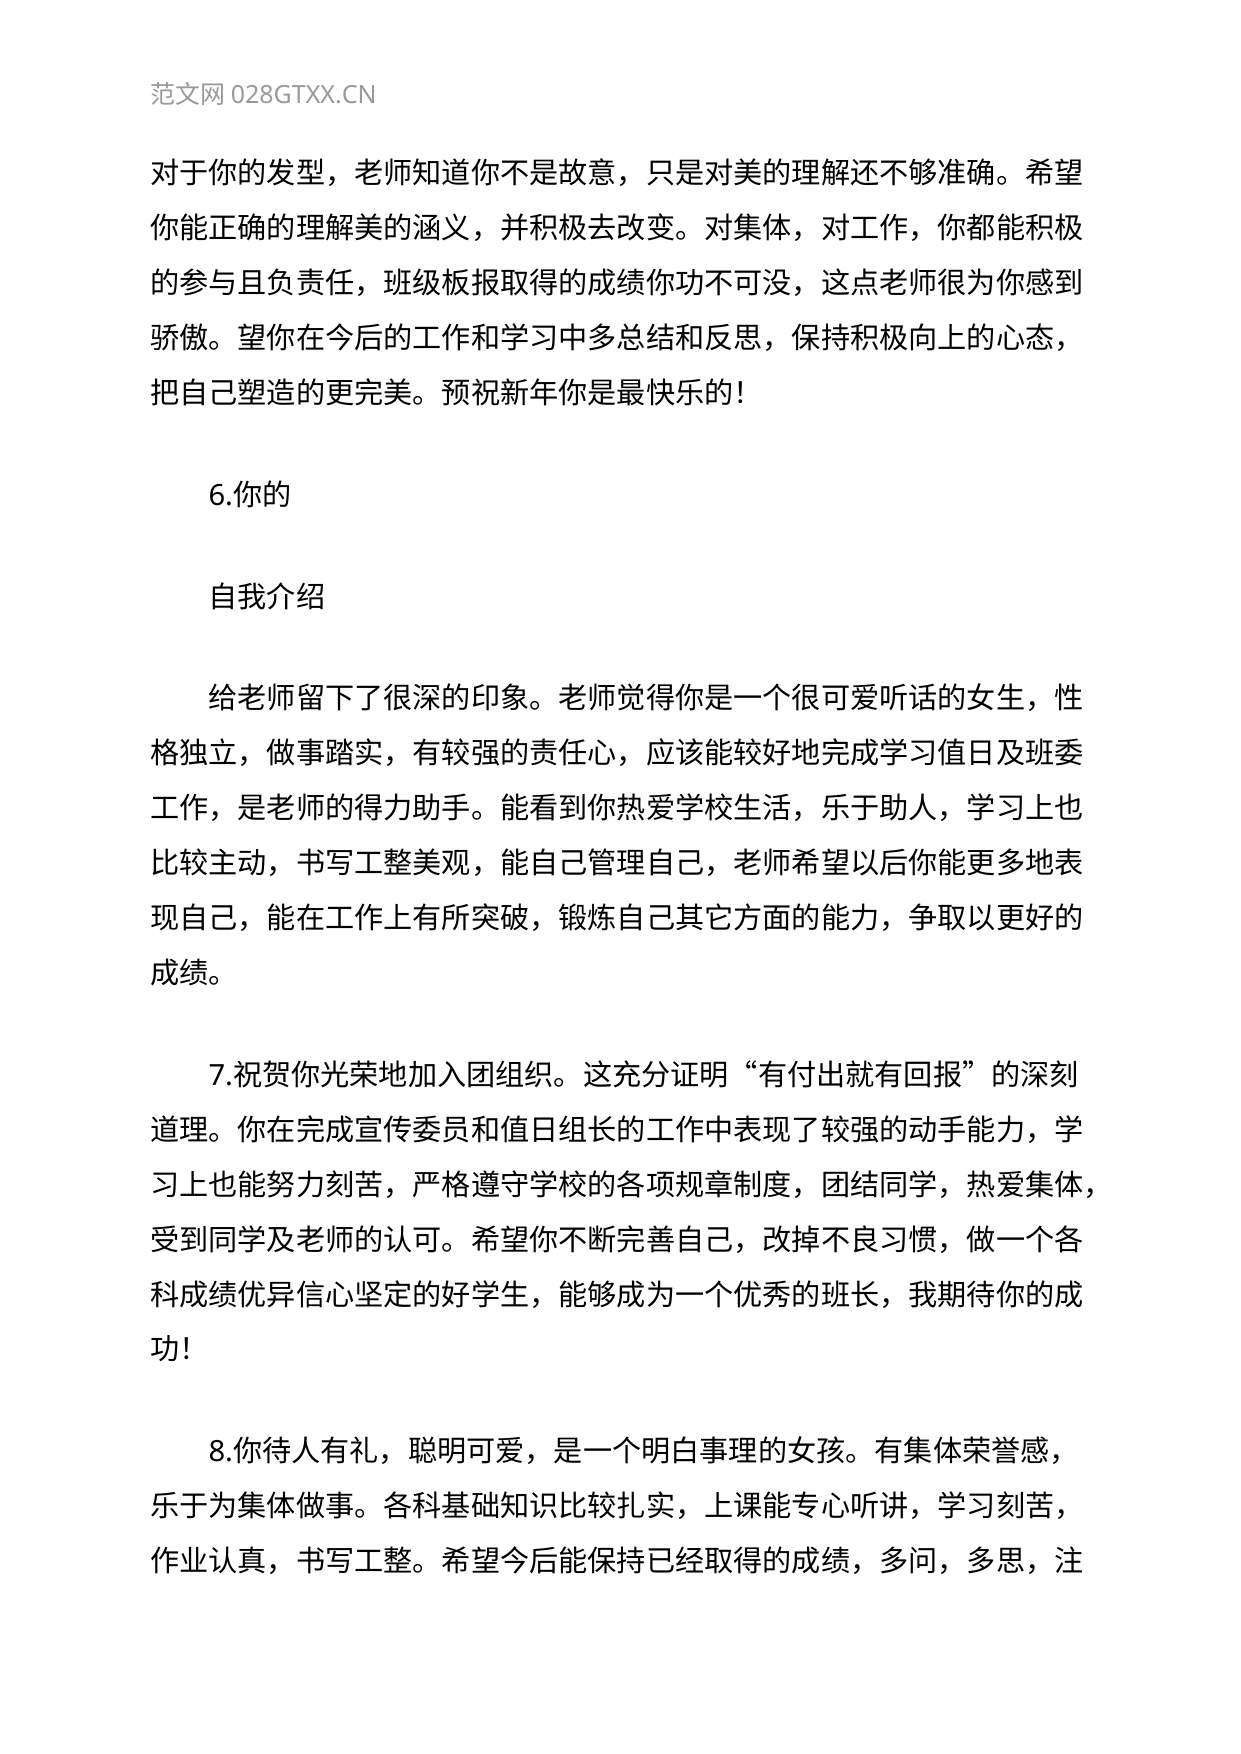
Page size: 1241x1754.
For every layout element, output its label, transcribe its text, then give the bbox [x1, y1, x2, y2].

text 6.你的 [150, 471, 1090, 514]
text 给老师留下了很深的印象。老师觉得你是一个很可爱听话的女生，性格独立，做事踏实，有较强的责任心，应该能较好地完成学习值日及班委工作，是老师的得力助手。能看到你热爱学校生活，乐于助人，学习上也比较主动，书写工整美观，能自己管理自己，老师希望以后你能更多地表现自己，能在工作上有所突破，锻炼自己其它方面的能力，争取以更好的成绩。 [150, 675, 1090, 992]
text 7.祝贺你光荣地加入团组织。这充分证明“有付出就有回报”的深刻道理。你在完成宣传委员和值日组长的工作中表现了较强的动手能力，学习上也能努力刻苦，严格遵守学校的各项规章制度，团结同学，热爱集体，受到同学及老师的认可。希望你不断完善自己，改掉不良习惯，做一个各科成绩优异信心坚定的好学生，能够成为一个优秀的班长，我期待你的成功！ [150, 1051, 1090, 1368]
text 自我介绍 [150, 573, 1090, 616]
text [150, 150, 1090, 412]
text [150, 1428, 1090, 1580]
